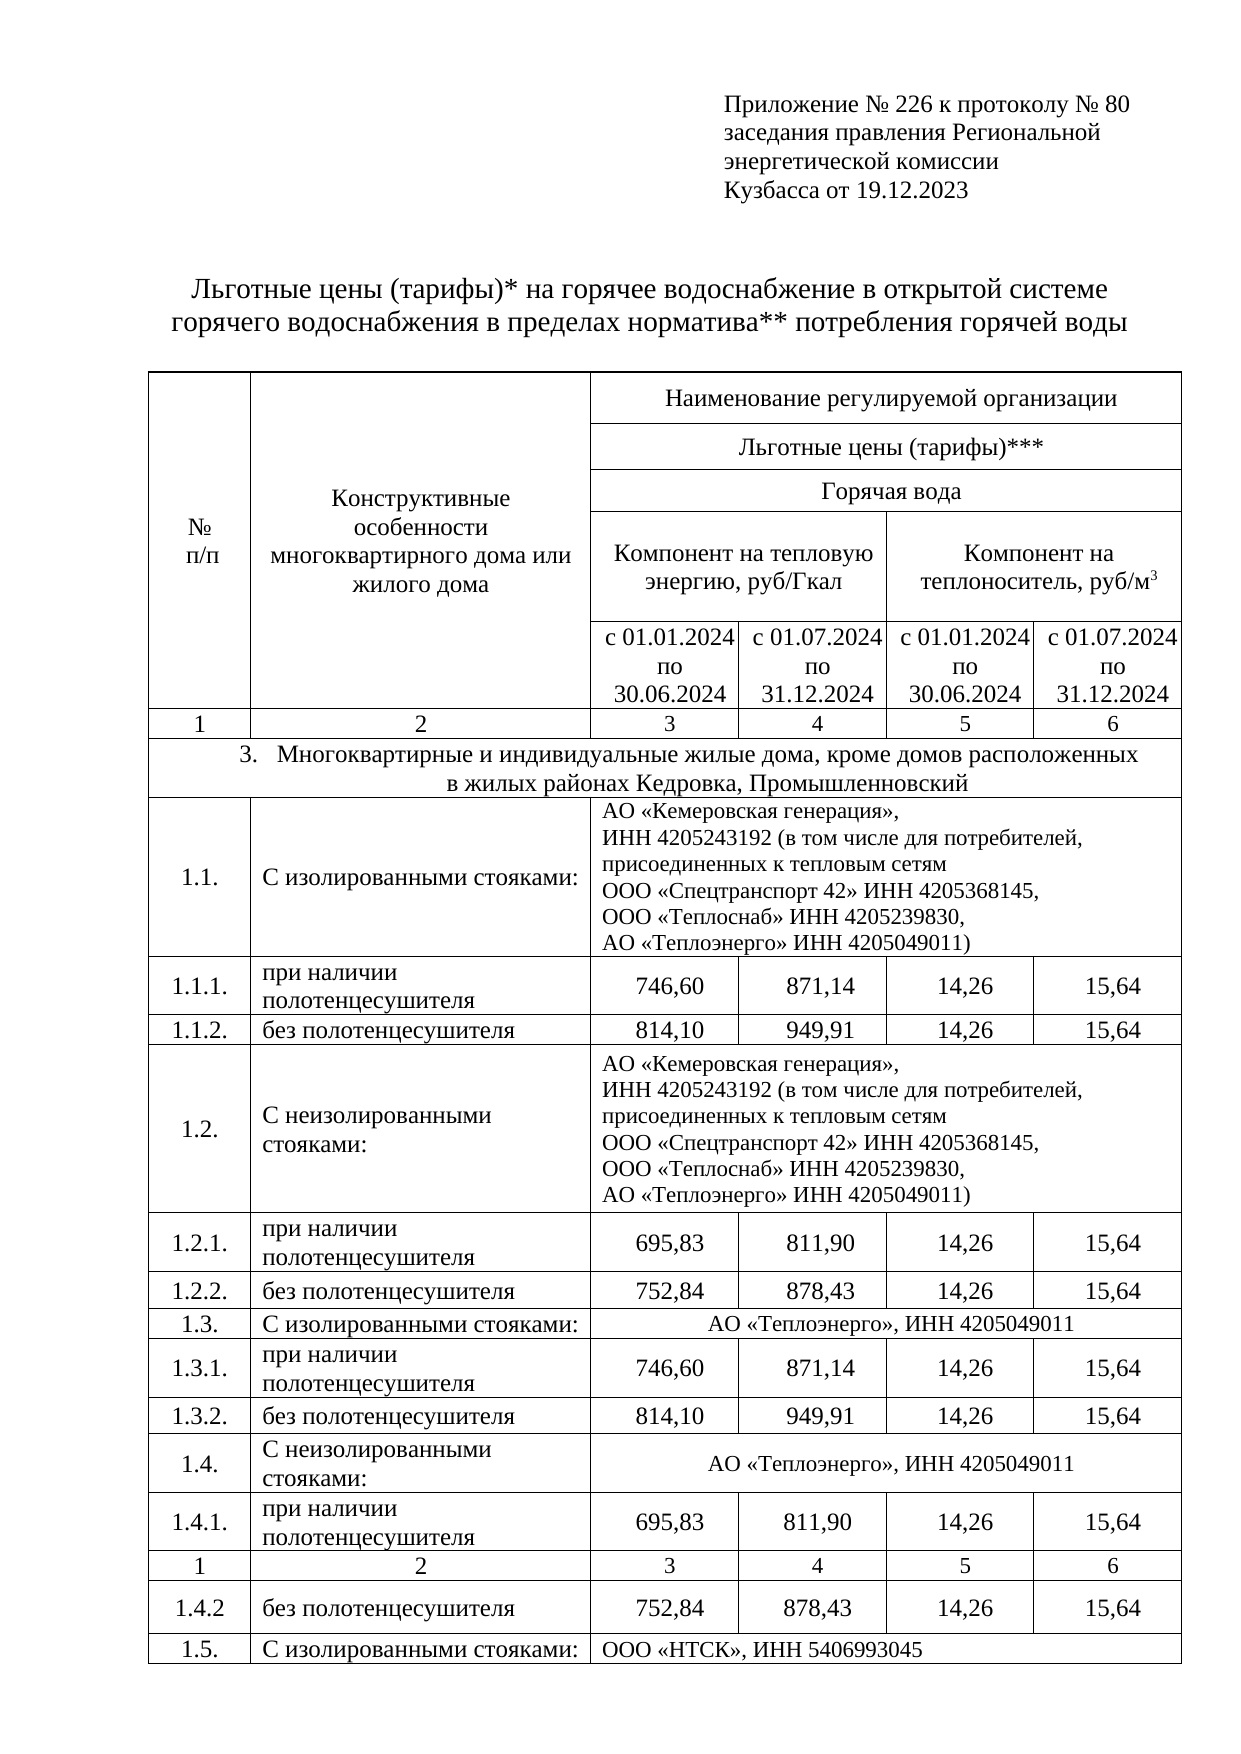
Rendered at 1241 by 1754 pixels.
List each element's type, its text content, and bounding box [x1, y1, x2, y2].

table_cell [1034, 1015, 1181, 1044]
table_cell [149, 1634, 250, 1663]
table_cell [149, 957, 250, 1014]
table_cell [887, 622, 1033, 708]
text Льготные цены (тарифы)* на горячее водоснабжение в открытой системе горячего водоснабжения в пределах норматива** потребления горячей воды [148, 271, 1152, 338]
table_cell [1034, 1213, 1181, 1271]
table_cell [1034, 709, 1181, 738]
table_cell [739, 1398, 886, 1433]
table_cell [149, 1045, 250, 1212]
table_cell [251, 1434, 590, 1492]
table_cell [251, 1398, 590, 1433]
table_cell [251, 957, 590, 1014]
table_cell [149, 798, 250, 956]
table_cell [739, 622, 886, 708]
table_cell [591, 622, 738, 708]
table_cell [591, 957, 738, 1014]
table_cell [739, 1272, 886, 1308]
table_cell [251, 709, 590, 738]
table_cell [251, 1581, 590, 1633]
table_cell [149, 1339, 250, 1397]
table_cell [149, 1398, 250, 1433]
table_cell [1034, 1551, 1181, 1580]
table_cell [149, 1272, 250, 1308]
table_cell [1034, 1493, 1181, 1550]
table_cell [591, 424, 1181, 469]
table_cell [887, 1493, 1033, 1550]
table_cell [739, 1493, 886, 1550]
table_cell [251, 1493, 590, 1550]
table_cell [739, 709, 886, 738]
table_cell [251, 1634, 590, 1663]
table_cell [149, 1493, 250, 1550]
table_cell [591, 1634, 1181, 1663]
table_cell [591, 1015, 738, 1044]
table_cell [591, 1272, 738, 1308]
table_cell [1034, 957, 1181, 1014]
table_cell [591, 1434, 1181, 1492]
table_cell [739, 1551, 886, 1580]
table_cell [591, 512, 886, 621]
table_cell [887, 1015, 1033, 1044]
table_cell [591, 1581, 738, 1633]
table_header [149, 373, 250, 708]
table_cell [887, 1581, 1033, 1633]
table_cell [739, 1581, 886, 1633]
text Кузбасса от 19.12.2023 [0, 175, 1211, 204]
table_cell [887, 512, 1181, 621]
text заседания правления Региональной [0, 117, 1211, 146]
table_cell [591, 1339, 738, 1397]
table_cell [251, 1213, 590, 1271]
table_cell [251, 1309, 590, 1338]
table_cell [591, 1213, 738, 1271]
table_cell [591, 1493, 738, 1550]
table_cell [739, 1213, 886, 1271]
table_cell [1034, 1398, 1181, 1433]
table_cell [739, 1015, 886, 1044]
text энергетической комиссии [0, 146, 1211, 175]
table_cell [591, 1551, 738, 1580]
text Приложение № 226 к протоколу № 80 [0, 89, 1211, 117]
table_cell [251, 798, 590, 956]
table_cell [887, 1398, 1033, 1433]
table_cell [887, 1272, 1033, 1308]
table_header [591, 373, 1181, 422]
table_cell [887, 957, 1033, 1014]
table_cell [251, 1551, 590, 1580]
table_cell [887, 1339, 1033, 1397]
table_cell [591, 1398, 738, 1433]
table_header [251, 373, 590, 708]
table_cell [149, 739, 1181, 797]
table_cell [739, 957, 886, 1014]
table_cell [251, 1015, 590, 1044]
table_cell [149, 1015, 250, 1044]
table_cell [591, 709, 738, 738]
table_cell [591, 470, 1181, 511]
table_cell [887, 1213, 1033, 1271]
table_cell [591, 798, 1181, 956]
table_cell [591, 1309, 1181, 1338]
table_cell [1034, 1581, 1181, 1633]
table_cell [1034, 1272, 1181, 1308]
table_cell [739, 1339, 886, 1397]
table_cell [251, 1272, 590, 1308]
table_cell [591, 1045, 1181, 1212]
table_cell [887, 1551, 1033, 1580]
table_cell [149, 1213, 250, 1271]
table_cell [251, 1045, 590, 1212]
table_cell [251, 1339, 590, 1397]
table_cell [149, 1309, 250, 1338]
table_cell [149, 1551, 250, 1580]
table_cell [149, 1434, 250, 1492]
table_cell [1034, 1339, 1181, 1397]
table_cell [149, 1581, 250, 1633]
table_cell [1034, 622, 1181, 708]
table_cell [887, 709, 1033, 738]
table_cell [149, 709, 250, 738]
